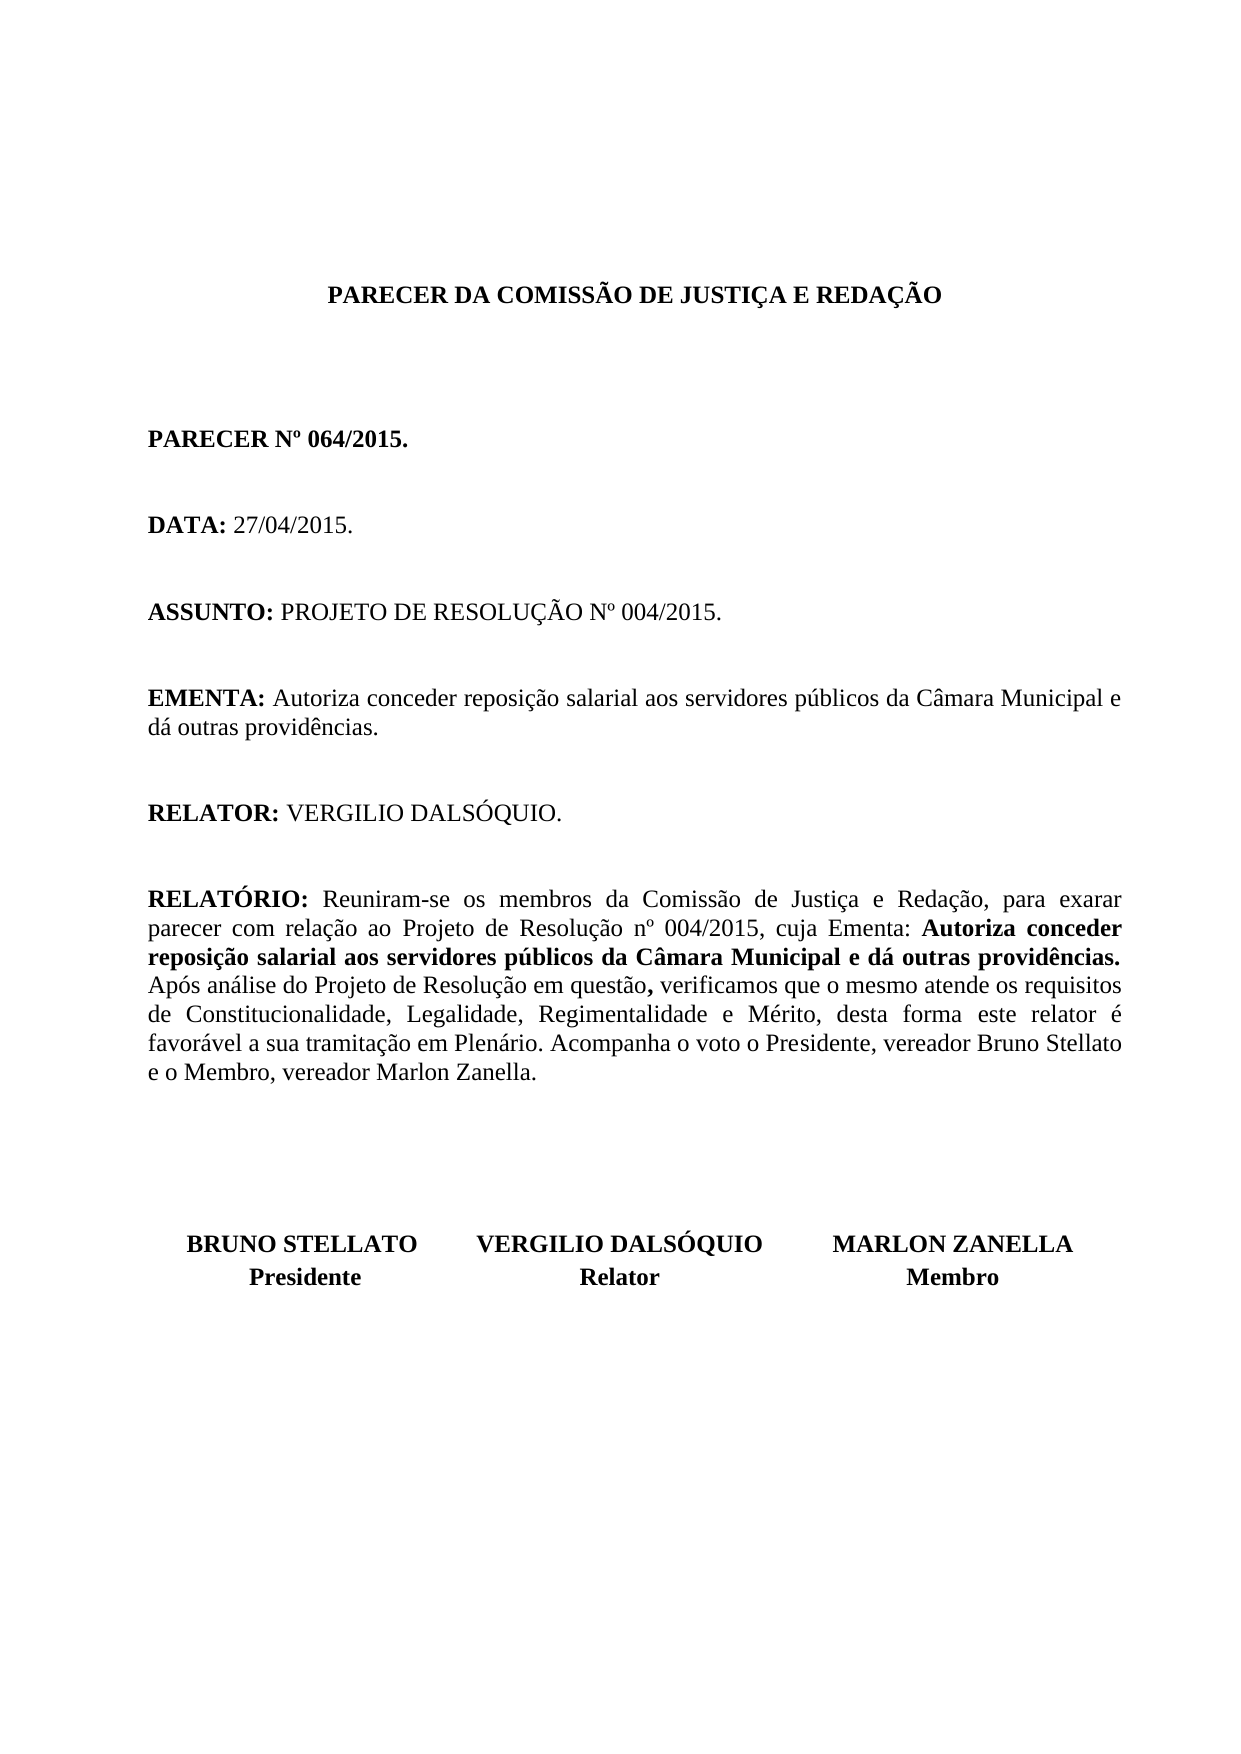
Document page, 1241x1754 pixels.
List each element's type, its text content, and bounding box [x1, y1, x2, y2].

text ASSUNTO: PROJETO DE RESOLUÇÃO Nº 004/2015. [148, 597, 1122, 626]
text PARECER DA COMISSÃO DE JUSTIÇA E REDAÇÃO [148, 281, 1122, 309]
text DATA: 27/04/2015. [148, 511, 1122, 539]
subtitle PARECER Nº 064/2015. [148, 424, 1122, 453]
text EMENTA: Autoriza conceder reposição salarial aos servidores públicos da Câmara Municipal e dá outras providências. [148, 683, 1122, 741]
table_header BRUNO STELLATO Presidente [155, 1229, 449, 1295]
table_header MARLON ZANELLA Membro [790, 1229, 1115, 1295]
text RELATÓRIO: Reuniram-se os membros da Comissão de Justiça e Redação, para exarar parecer com relação ao Projeto de Resolução nº 004/2015, cuja Ementa: Autoriza conceder reposição salarial aos servidores públicos da Câmara Municipal e dá outras providências. Após análise do Projeto de Resolução em questão, verificamos que o mesmo atende os requisitos de Constitucionalidade, Legalidade, Regimentalidade e Mérito, desta forma este relator é favorável a sua tramitação em Plenário. Acompanha o voto o Presidente, vereador Bruno Stellato e o Membro, vereador Marlon Zanella. [148, 884, 1122, 1086]
text RELATOR: VERGILIO DALSÓQUIO. [148, 798, 1122, 827]
table_header VERGILIO DALSÓQUIO Relator [449, 1229, 790, 1295]
